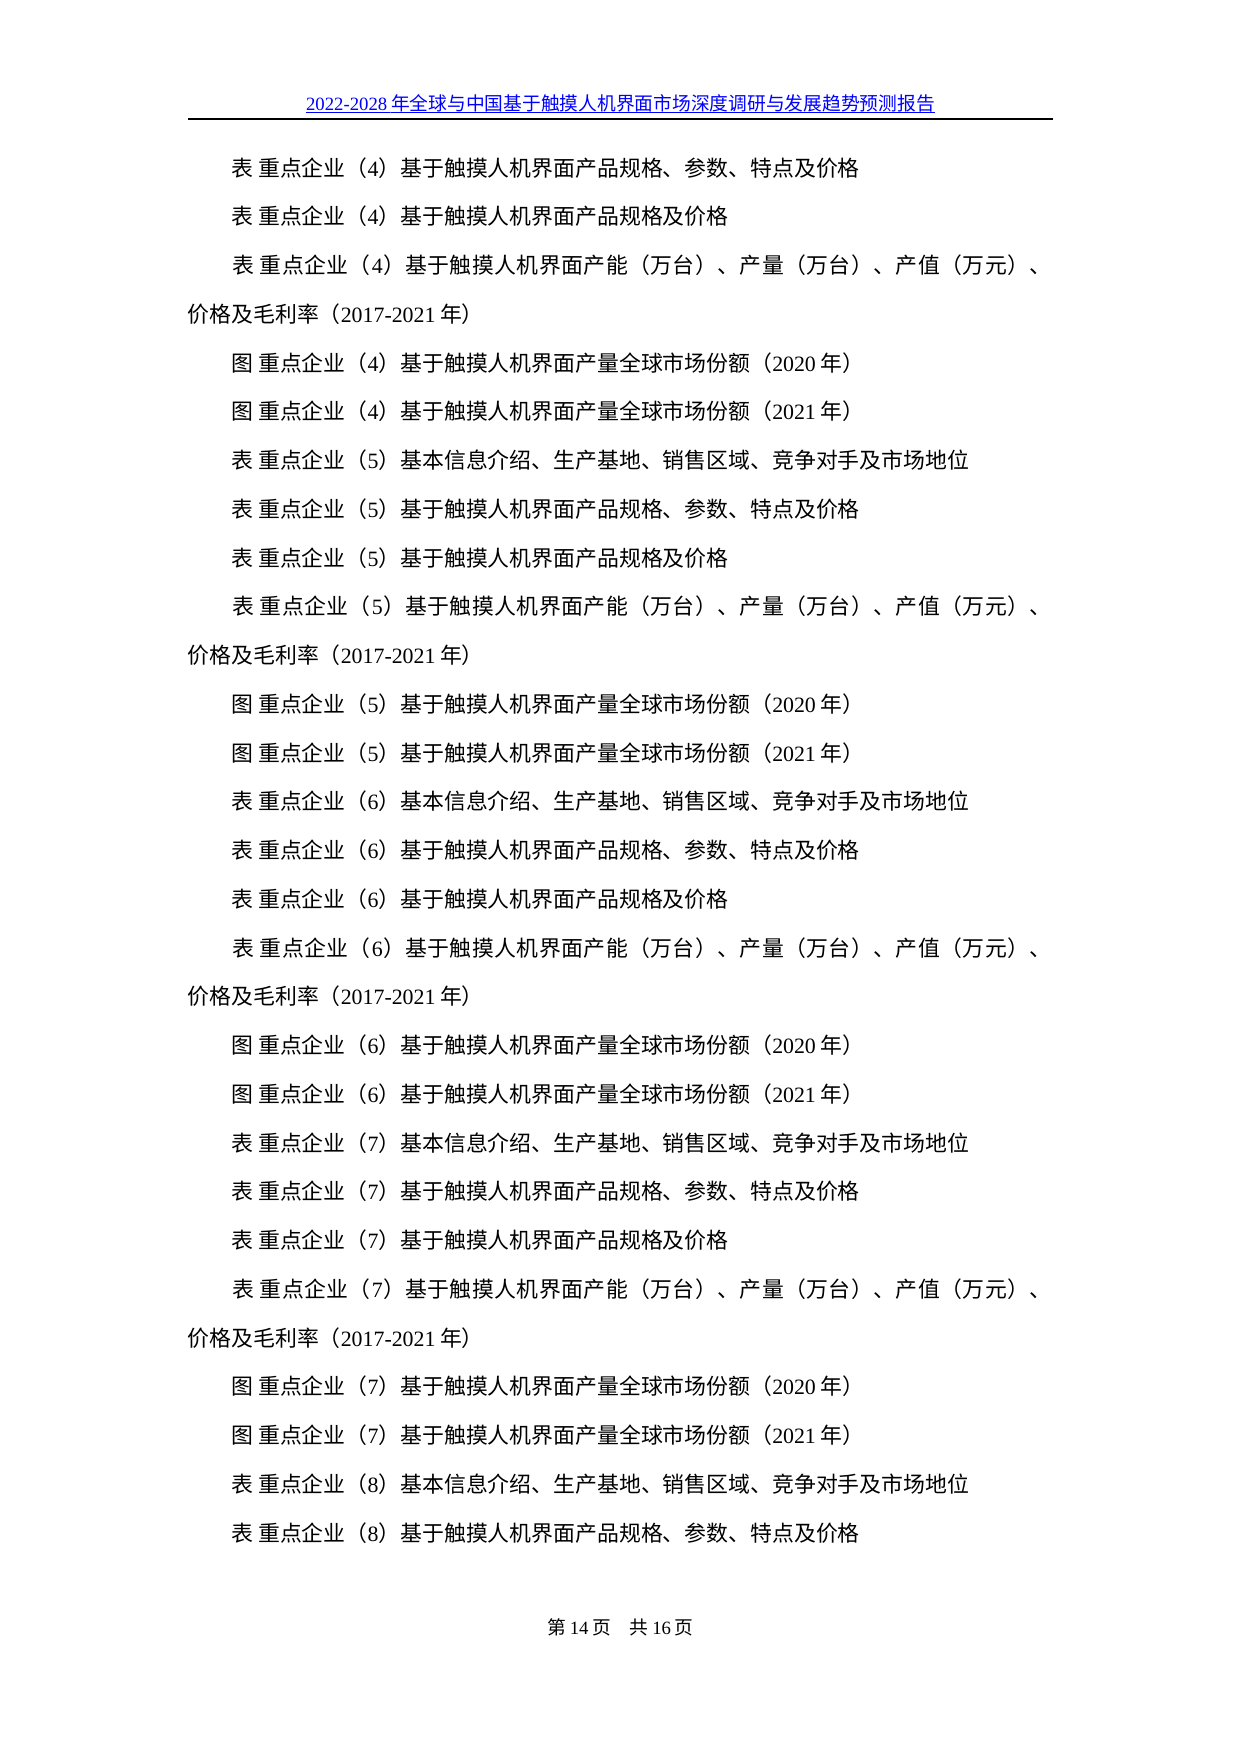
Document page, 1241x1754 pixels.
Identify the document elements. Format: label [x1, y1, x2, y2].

text [187, 150, 1053, 1548]
